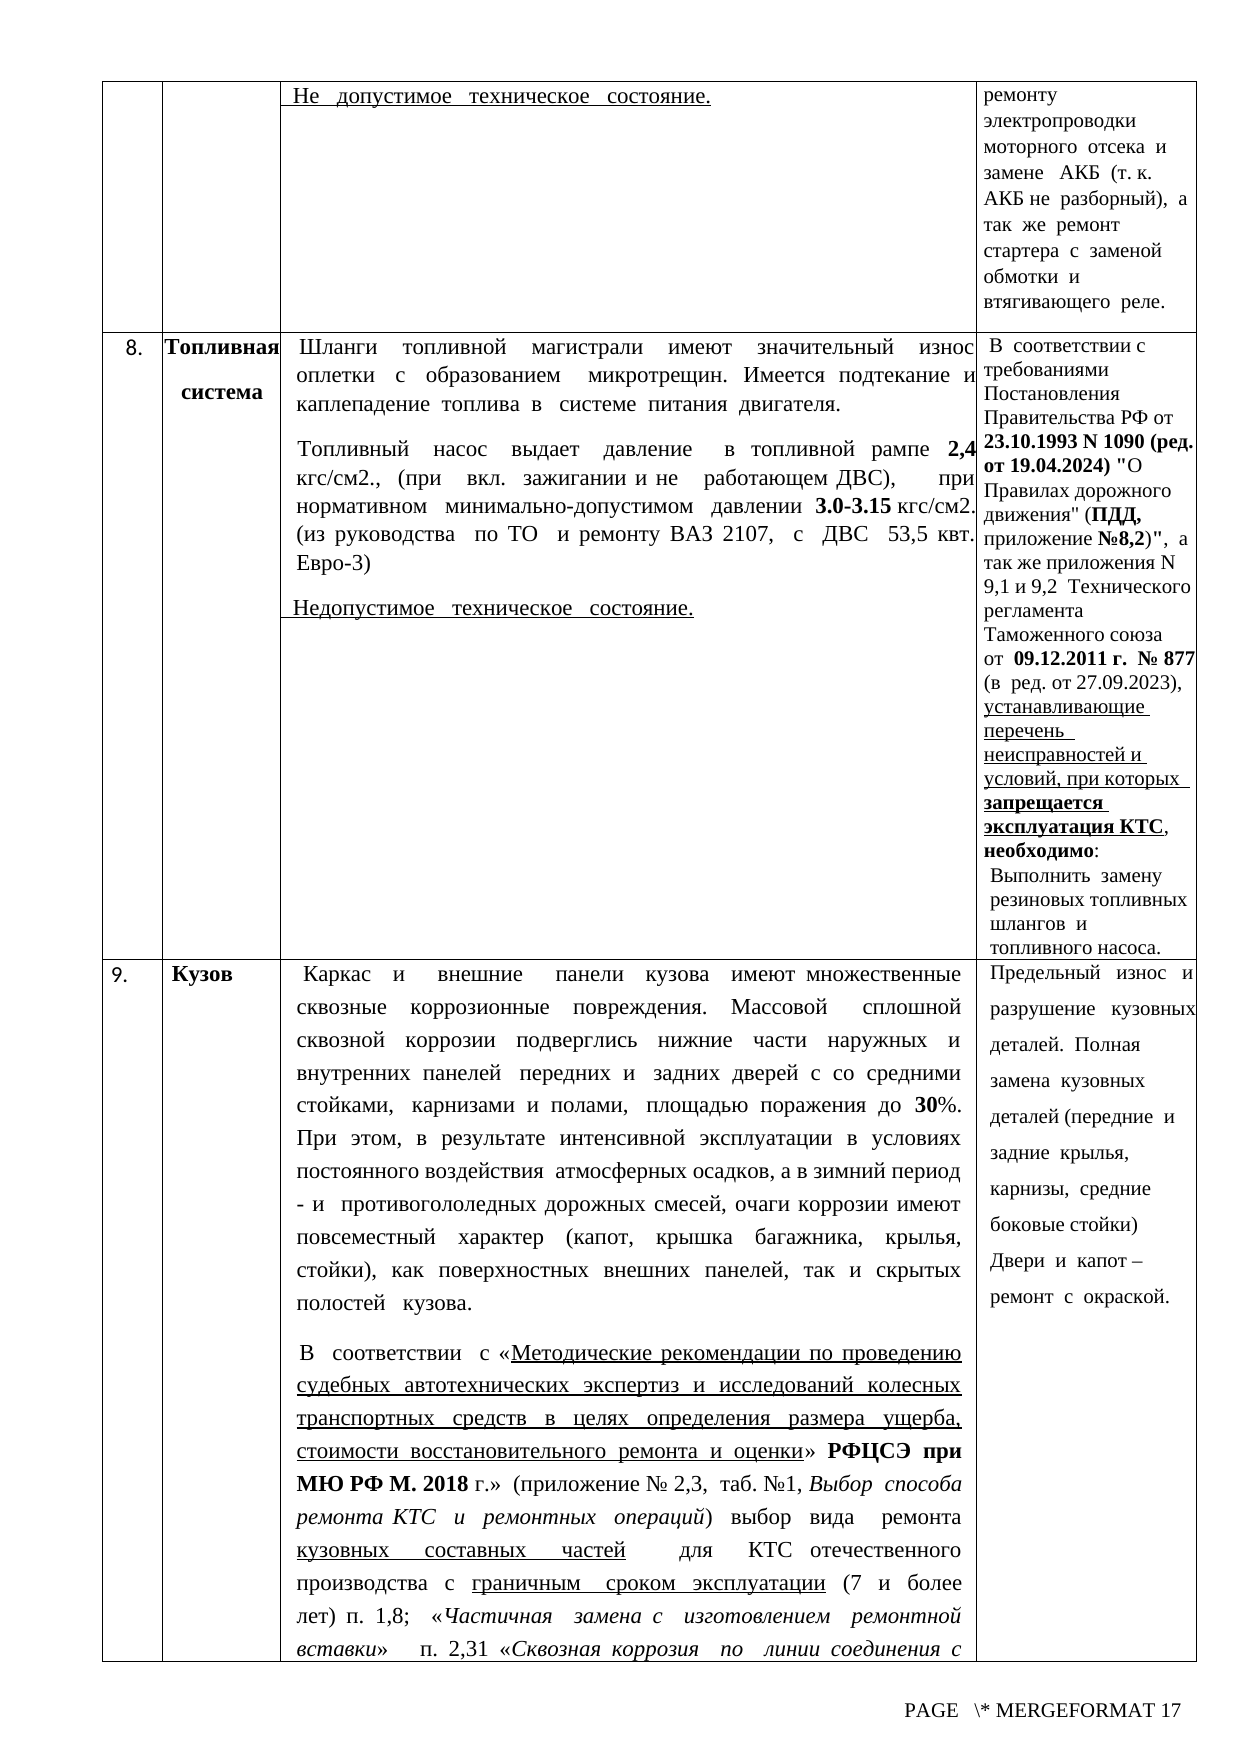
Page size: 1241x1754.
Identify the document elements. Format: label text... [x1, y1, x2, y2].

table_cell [281, 960, 976, 1661]
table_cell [281, 82, 976, 332]
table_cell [977, 960, 1196, 1661]
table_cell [977, 82, 1196, 332]
table_cell Топливная система [163, 333, 280, 959]
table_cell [163, 82, 280, 332]
table_cell В соответствии с требованиями Постановления Правительства РФ от 23.10.1993 N 1090 (ред. от 19.04.2024) "О Правилах дорожного движения" (ПДД, приложение №8,2)", а так же приложения N 9,1 и 9,2 Технического регламента Таможенного союза от 09.12.2011 г. № 877 (в ред. от 27.09.2023), устанавливающие перечень неисправностей и условий, при которых запрещается эксплуатация КТС, необходимо: Выполнить замену резиновых топливных шлангов и топливного насоса. [977, 333, 1196, 959]
table_cell Шланги топливной магистрали имеют значительный износ оплетки с образованием микротрещин. Имеется подтекание и каплепадение топлива в системе питания двигателя. Топливный насос выдает давление в топливной рампе 2,4 кгс/см2., (при вкл. зажигании и не работающем ДВС), при нормативном минимально-допустимом давлении 3.0-3.15 кгс/см2. (из руководства по ТО и ремонту ВАЗ 2107, с ДВС 53,5 квт. Евро-3) Недопустимое техническое состояние. [281, 333, 976, 959]
table_cell Кузов [163, 960, 280, 1661]
table_cell [103, 960, 162, 1661]
table_cell [103, 333, 162, 959]
table_cell [103, 82, 162, 332]
